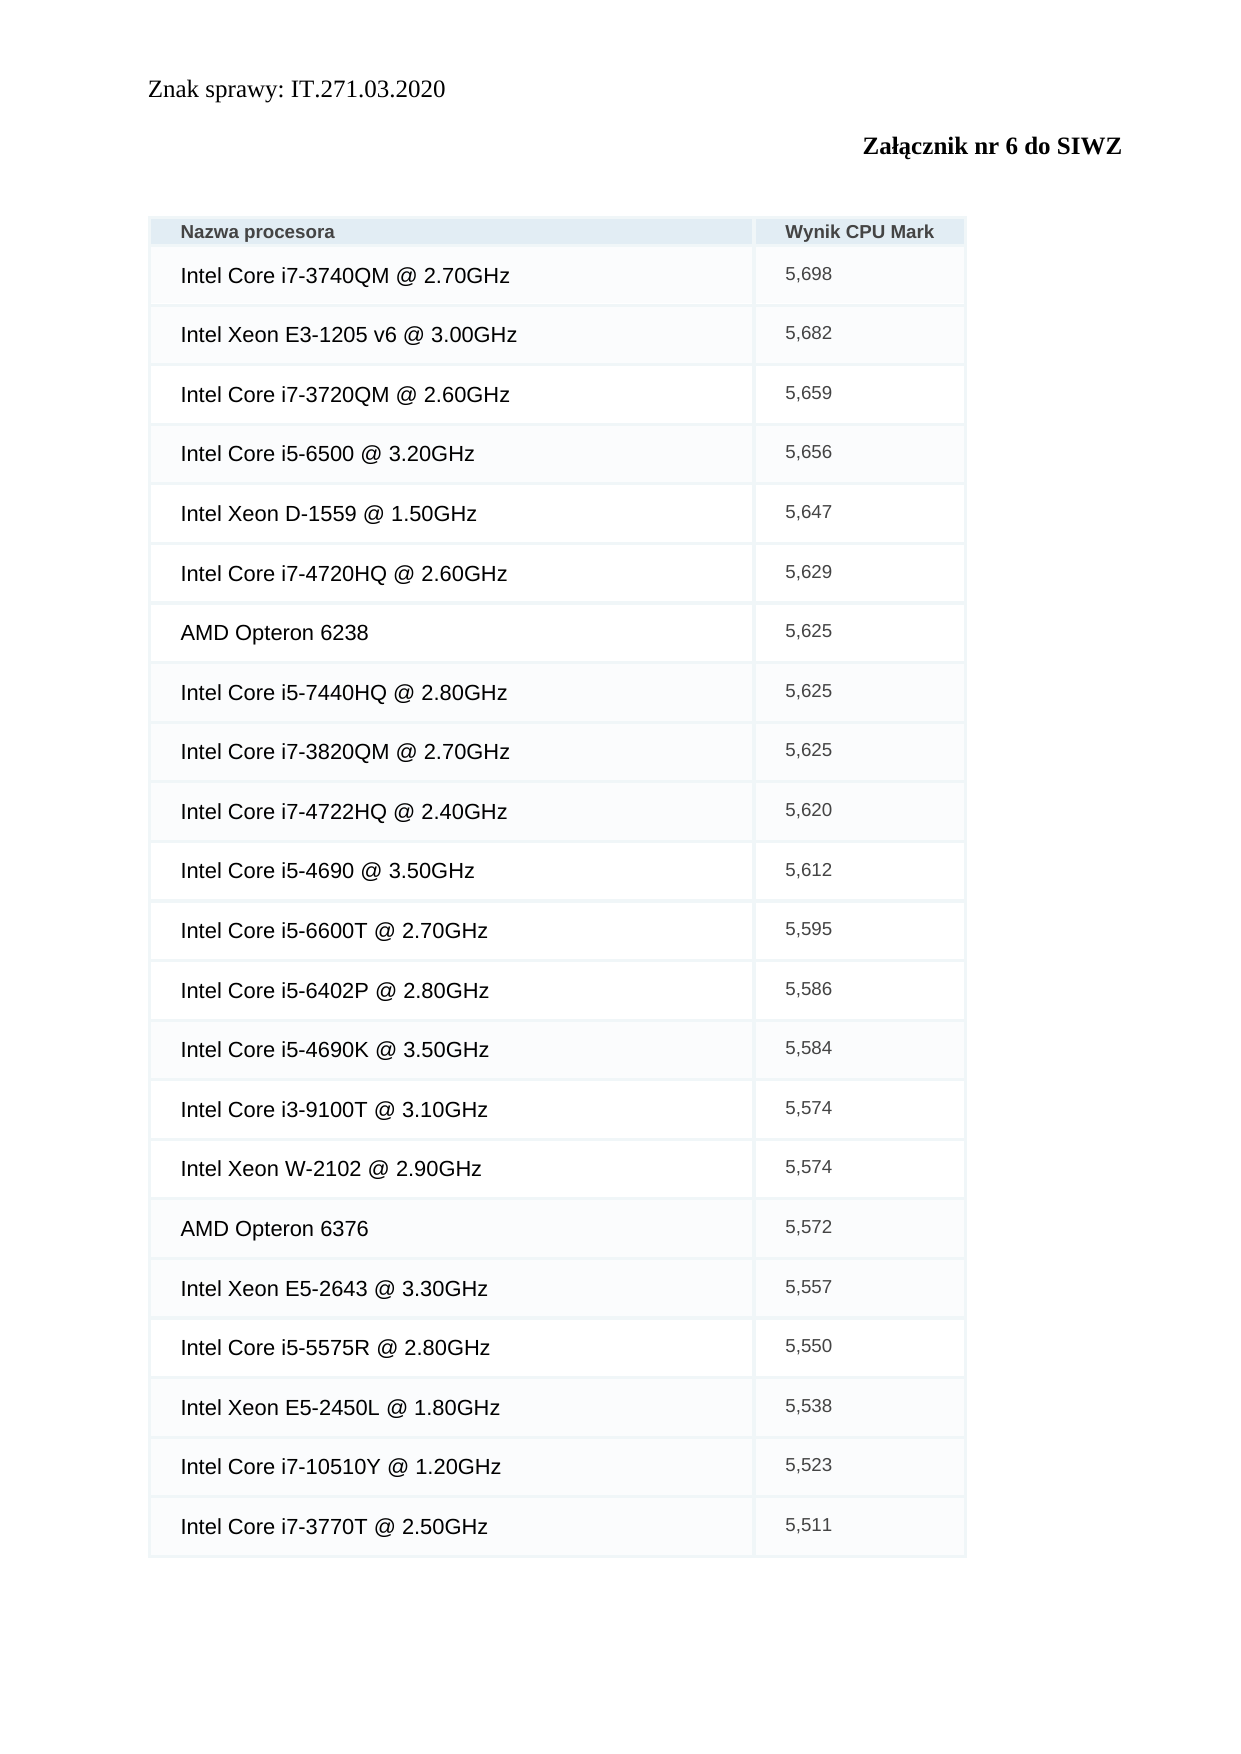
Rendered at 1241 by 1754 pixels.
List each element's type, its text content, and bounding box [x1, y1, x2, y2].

table_cell 5,612 [756, 843, 964, 899]
table_cell Intel Core i7-3820QM @ 2.70GHz [151, 724, 752, 780]
table_cell 5,656 [756, 426, 964, 482]
table_cell 5,574 [756, 1081, 964, 1138]
table_cell 5,620 [756, 783, 964, 840]
table_cell Intel Core i5-4690K @ 3.50GHz [151, 1022, 752, 1078]
table_cell Intel Xeon E5-2643 @ 3.30GHz [151, 1260, 752, 1316]
table_cell 5,625 [756, 724, 964, 780]
table_header Nazwa procesora [151, 219, 752, 244]
table_cell 5,595 [756, 903, 964, 959]
table_cell 5,550 [756, 1320, 964, 1376]
table_cell 5,572 [756, 1200, 964, 1257]
table_cell 5,659 [756, 366, 964, 423]
table_cell Intel Core i7-3720QM @ 2.60GHz [151, 366, 752, 423]
table_cell Intel Core i5-5575R @ 2.80GHz [151, 1320, 752, 1376]
table_cell 5,682 [756, 307, 964, 363]
table_cell Intel Core i7-3740QM @ 2.70GHz [151, 247, 752, 303]
table_cell Intel Xeon D-1559 @ 1.50GHz [151, 485, 752, 542]
table_cell Intel Xeon E3-1205 v6 @ 3.00GHz [151, 307, 752, 363]
table_cell Intel Core i5-6402P @ 2.80GHz [151, 962, 752, 1018]
table_cell 5,629 [756, 545, 964, 601]
table_cell 5,625 [756, 605, 964, 661]
table_cell 5,584 [756, 1022, 964, 1078]
table_cell Intel Core i5-6500 @ 3.20GHz [151, 426, 752, 482]
table_cell 5,511 [756, 1498, 964, 1555]
table_cell Intel Core i7-10510Y @ 1.20GHz [151, 1439, 752, 1495]
table_cell Intel Core i5-6600T @ 2.70GHz [151, 903, 752, 959]
table_cell 5,698 [756, 247, 964, 303]
table_cell Intel Xeon W-2102 @ 2.90GHz [151, 1141, 752, 1197]
table_cell Intel Core i7-3770T @ 2.50GHz [151, 1498, 752, 1555]
table_cell 5,557 [756, 1260, 964, 1316]
table_header Wynik CPU Mark [756, 219, 964, 244]
table_cell Intel Core i7-4722HQ @ 2.40GHz [151, 783, 752, 840]
table_cell Intel Xeon E5-2450L @ 1.80GHz [151, 1379, 752, 1436]
table_cell Intel Core i5-7440HQ @ 2.80GHz [151, 664, 752, 721]
table_cell 5,647 [756, 485, 964, 542]
table_cell Intel Core i3-9100T @ 3.10GHz [151, 1081, 752, 1138]
table_cell AMD Opteron 6238 [151, 605, 752, 661]
table_cell 5,523 [756, 1439, 964, 1495]
table_cell 5,625 [756, 664, 964, 721]
table_cell Intel Core i7-4720HQ @ 2.60GHz [151, 545, 752, 601]
table_cell 5,586 [756, 962, 964, 1018]
table_cell 5,574 [756, 1141, 964, 1197]
table_cell Intel Core i5-4690 @ 3.50GHz [151, 843, 752, 899]
table_cell AMD Opteron 6376 [151, 1200, 752, 1257]
table_cell 5,538 [756, 1379, 964, 1436]
